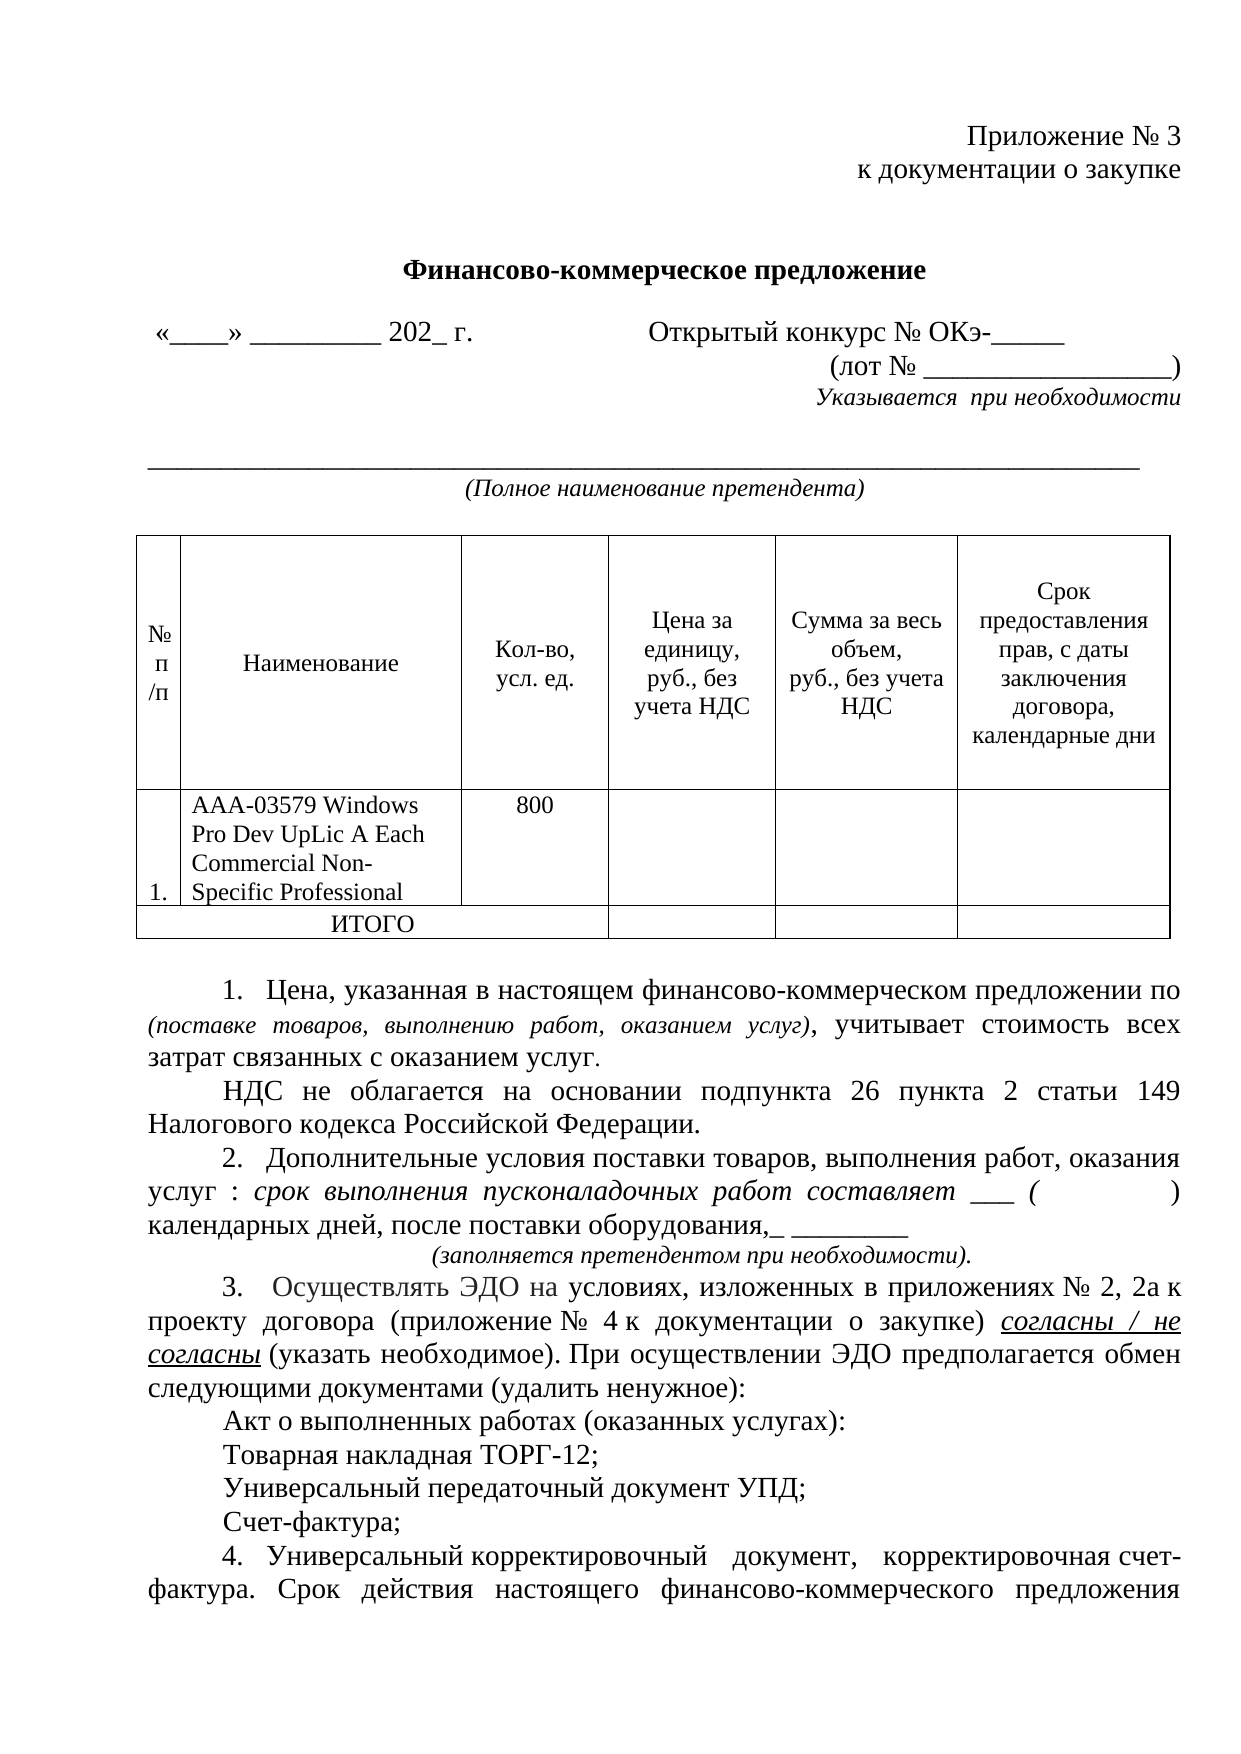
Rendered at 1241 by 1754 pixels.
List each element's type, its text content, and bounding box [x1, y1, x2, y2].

table_header Кол-во, усл. ед. [462, 536, 608, 789]
text (заполняется претендентом при необходимости). [148, 1241, 1181, 1269]
text Счет-фактура; [148, 1504, 1181, 1538]
list Осуществлять ЭДО на условиях, изложенных в приложениях № 2, 2a к проекту договора (приложение № 4 к документации о закупке) согласны / не согласны (указать необходимое). При осуществлении ЭДО предполагается обмен следующими документами (удалить ненужное): [148, 1269, 1181, 1403]
table_header Наименование [181, 536, 461, 789]
text Приложение № 3 [148, 118, 1181, 152]
table_cell [958, 906, 1169, 938]
table_cell 1. [137, 790, 180, 905]
table_header Цена за единицу, руб., без учета НДС [609, 536, 775, 789]
table_cell [609, 906, 775, 938]
table_cell 800 [462, 790, 608, 905]
text ____________________________________________________________________ [148, 439, 1181, 473]
text Акт о выполненных работах (оказанных услугах): [148, 1403, 1181, 1437]
text Товарная накладная ТОРГ-12; [148, 1437, 1181, 1471]
text НДС не облагается на основании подпункта 26 пункта 2 статьи 149 Налогового кодекса Российской Федерации. [148, 1073, 1181, 1140]
text Универсальный передаточный документ УПД; [148, 1471, 1181, 1504]
table_cell [958, 790, 1169, 905]
table_cell [776, 790, 957, 905]
table_header Срок предоставления прав, с даты заключения договора, календарные дни [958, 536, 1169, 789]
list Дополнительные условия поставки товаров, выполнения работ, оказания услуг : срок выполнения пусконаладочных работ составляет ___ ( ) календарных дней, после поставки оборудования,_ ________ [148, 1140, 1181, 1241]
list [148, 1538, 1181, 1605]
text Указывается при необходимости [148, 382, 1181, 410]
table_cell [776, 906, 957, 938]
table_header Сумма за весь объем, руб., без учета НДС [776, 536, 957, 789]
table_cell ИТОГО [137, 906, 608, 938]
table_cell AAA-03579 Windows Pro Dev UpLic A Each Commercial Non-Specific Professional [181, 790, 461, 905]
text (Полное наименование претендента) [148, 473, 1181, 501]
table_cell [609, 790, 775, 905]
table_header № п/п [137, 536, 180, 789]
text (лот № _________________) [148, 348, 1181, 382]
text к документации о закупке [148, 152, 1181, 185]
list Цена, указанная в настоящем финансово-коммерческом предложении по (поставке товаров, выполнению работ, оказанием услуг), учитывает стоимость всех затрат связанных с оказанием услуг. [148, 972, 1181, 1073]
subtitle Финансово-коммерческое предложение [148, 252, 1181, 286]
text «____» _________ 202_ г. Открытый конкурс № ОКэ-_____ [148, 314, 1181, 348]
